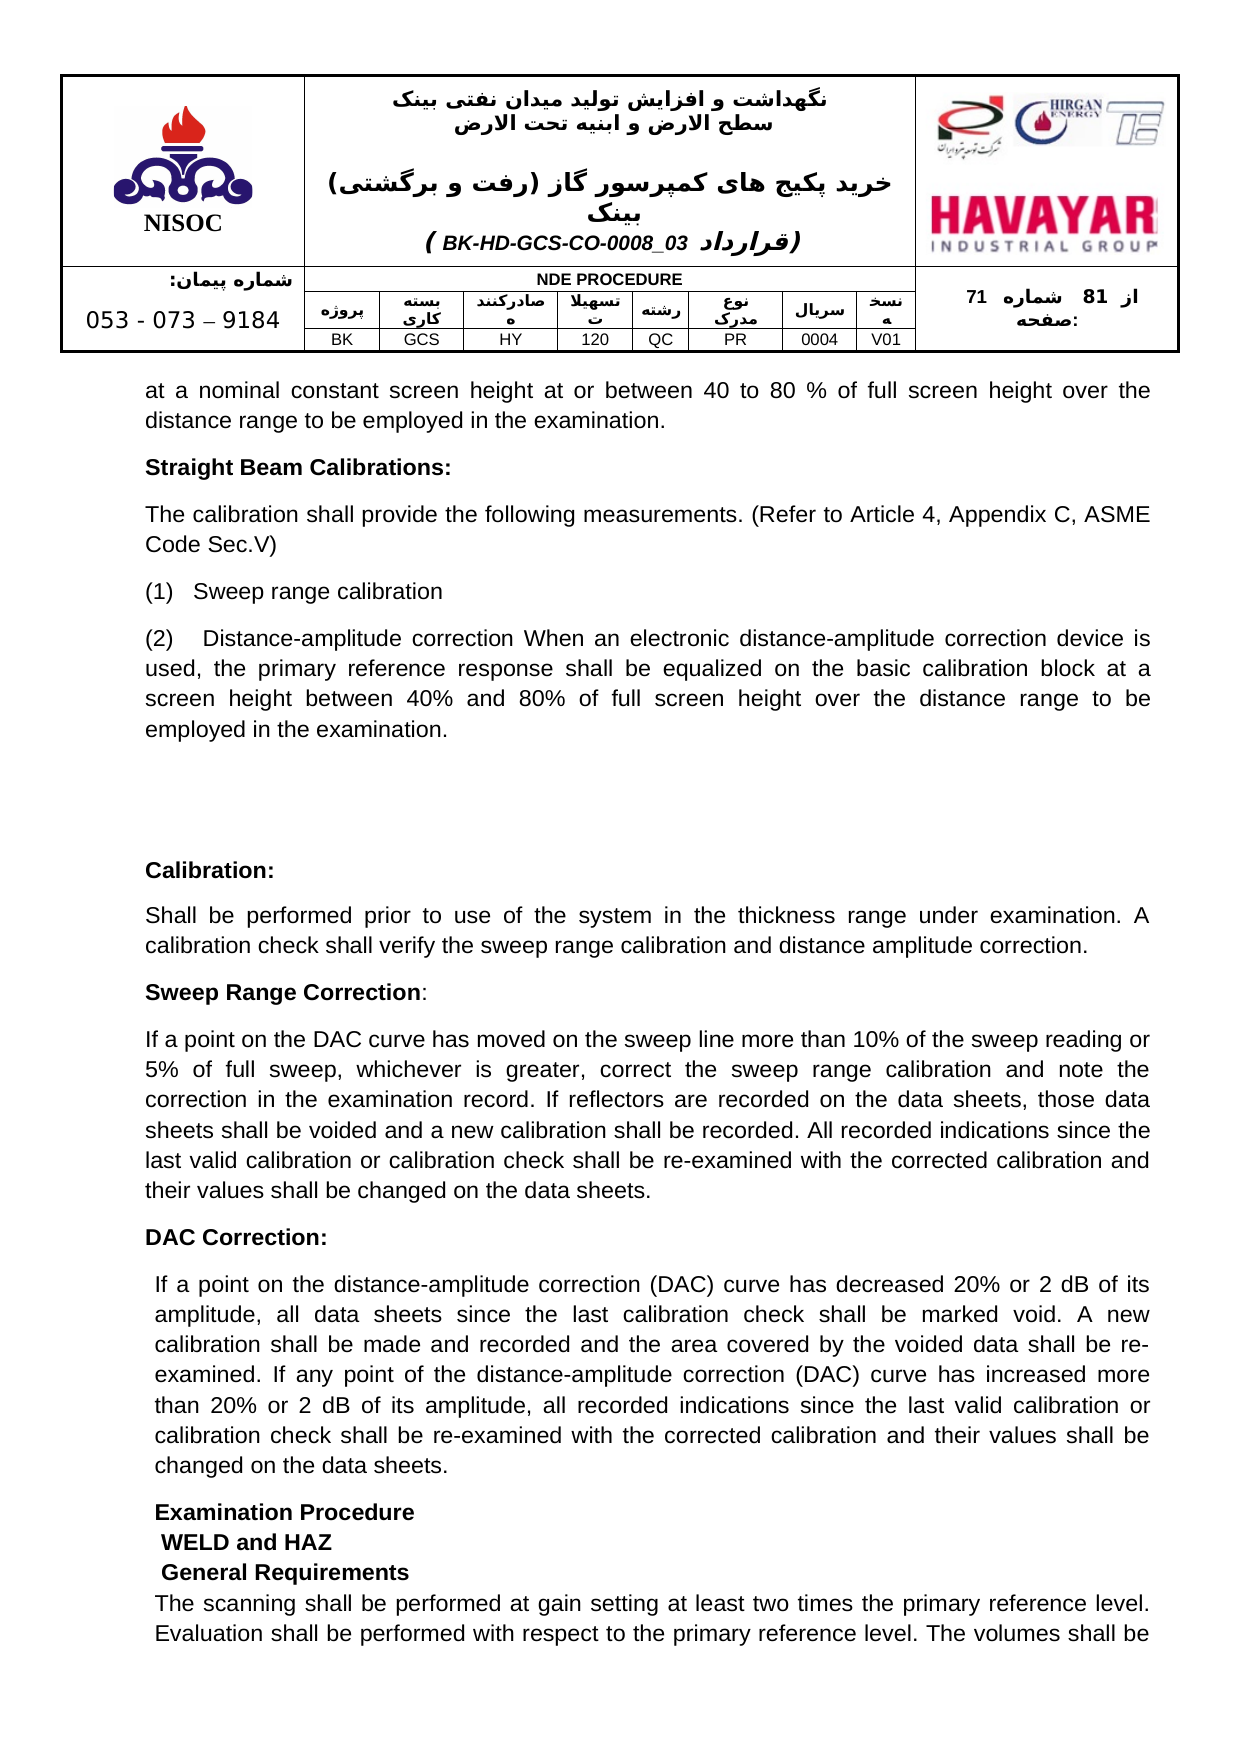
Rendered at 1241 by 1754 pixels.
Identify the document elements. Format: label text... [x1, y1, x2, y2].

text (1) Sweep range calibration [145, 578, 1152, 604]
text Sweep Range Correction: [145, 979, 1152, 1006]
text Straight Beam Calibrations: [145, 454, 1152, 480]
text DAC Correction: [145, 1224, 1152, 1250]
text If a point on the distance-amplitude correction (DAC) curve has decreased 20% or 2 dB of its amplitude, all data sheets since the last calibration check shall be marked void. A new calibration shall be made and recorded and the area covered by the voided data shall be re-examined. If any point of the distance-amplitude correction (DAC) curve has increased more than 20% or 2 dB of its amplitude, all recorded indications since the last valid calibration or calibration check shall be re-examined with the corrected calibration and their values shall be changed on the data sheets. [154, 1271, 1152, 1478]
text Shall be performed prior to use of the system in the thickness range under examination. A calibration check shall verify the sweep range calibration and distance amplitude correction. [145, 902, 1152, 959]
picture [925, 92, 1166, 255]
text General Requirements [154, 1559, 1152, 1586]
list Examination Procedure [154, 1499, 1152, 1525]
text If a point on the DAC curve has moved on the sweep line more than 10% of the sweep reading or 5% of full sweep, whichever is greater, correct the sweep range calibration and note the correction in the examination record. If reflectors are recorded on the data sheets, those data sheets shall be voided and a new calibration shall be recorded. All recorded indications since the last valid calibration or calibration check shall be re-examined with the corrected calibration and their values shall be changed on the data sheets. [145, 1026, 1152, 1203]
picture [113, 106, 253, 208]
text The calibration shall provide the following measurements. (Refer to Article 4, Appendix C, ASME Code Sec.V) [145, 501, 1152, 557]
text Calibration: [145, 857, 1152, 883]
text (2) Distance-amplitude correction When an electronic distance-amplitude correction device is used, the primary reference response shall be equalized on the basic calibration block at a screen height between 40% and 80% of full screen height over the distance range to be employed in the examination. [145, 625, 1152, 742]
list WELD and HAZ [154, 1529, 1152, 1556]
